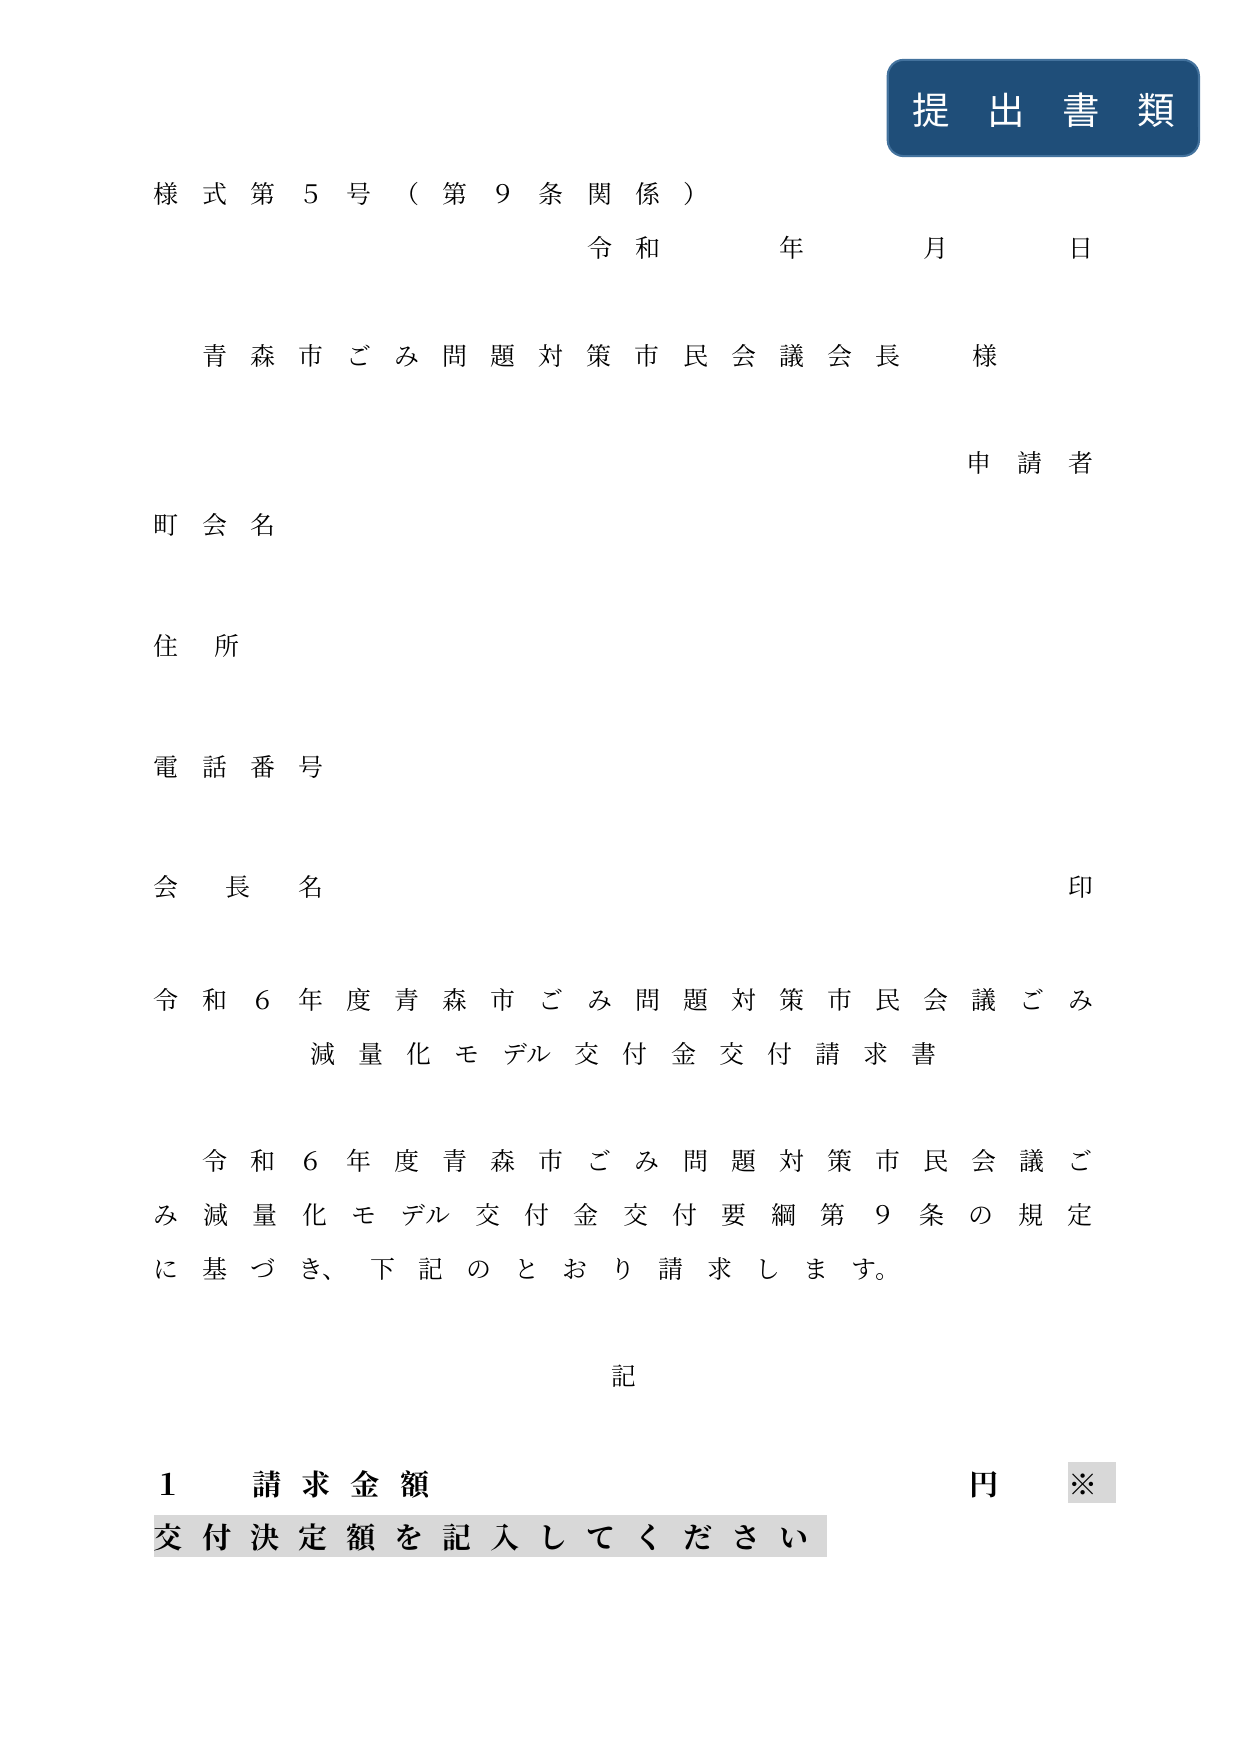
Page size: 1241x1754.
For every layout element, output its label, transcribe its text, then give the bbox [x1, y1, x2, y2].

text 様式第５号（第９条関係） [154, 166, 1116, 220]
text 令和６年度青森市ごみ問題対策市民会議ごみ減量化モデル交付金交付請求書 [154, 972, 1116, 1079]
text 青森市ごみ問題対策市民会議会長 様 [154, 327, 1116, 381]
text 会 長 名 印 [154, 797, 1116, 913]
text 令和 年 月 日 [154, 220, 1116, 274]
text 令和６年度青森市ごみ問題対策市民会議ごみ減量化モデル交付金交付要綱第９条の規定に基づき、下記のとおり請求します。 [154, 1133, 1116, 1294]
subtitle 記 [154, 1348, 1116, 1402]
text 住所 [154, 556, 1116, 671]
text １ 請求金額 円 ※交付決定額を記入してください [154, 1456, 1116, 1563]
text 電話番号 [154, 677, 1116, 792]
text 申請者 町会名 [154, 435, 1116, 550]
